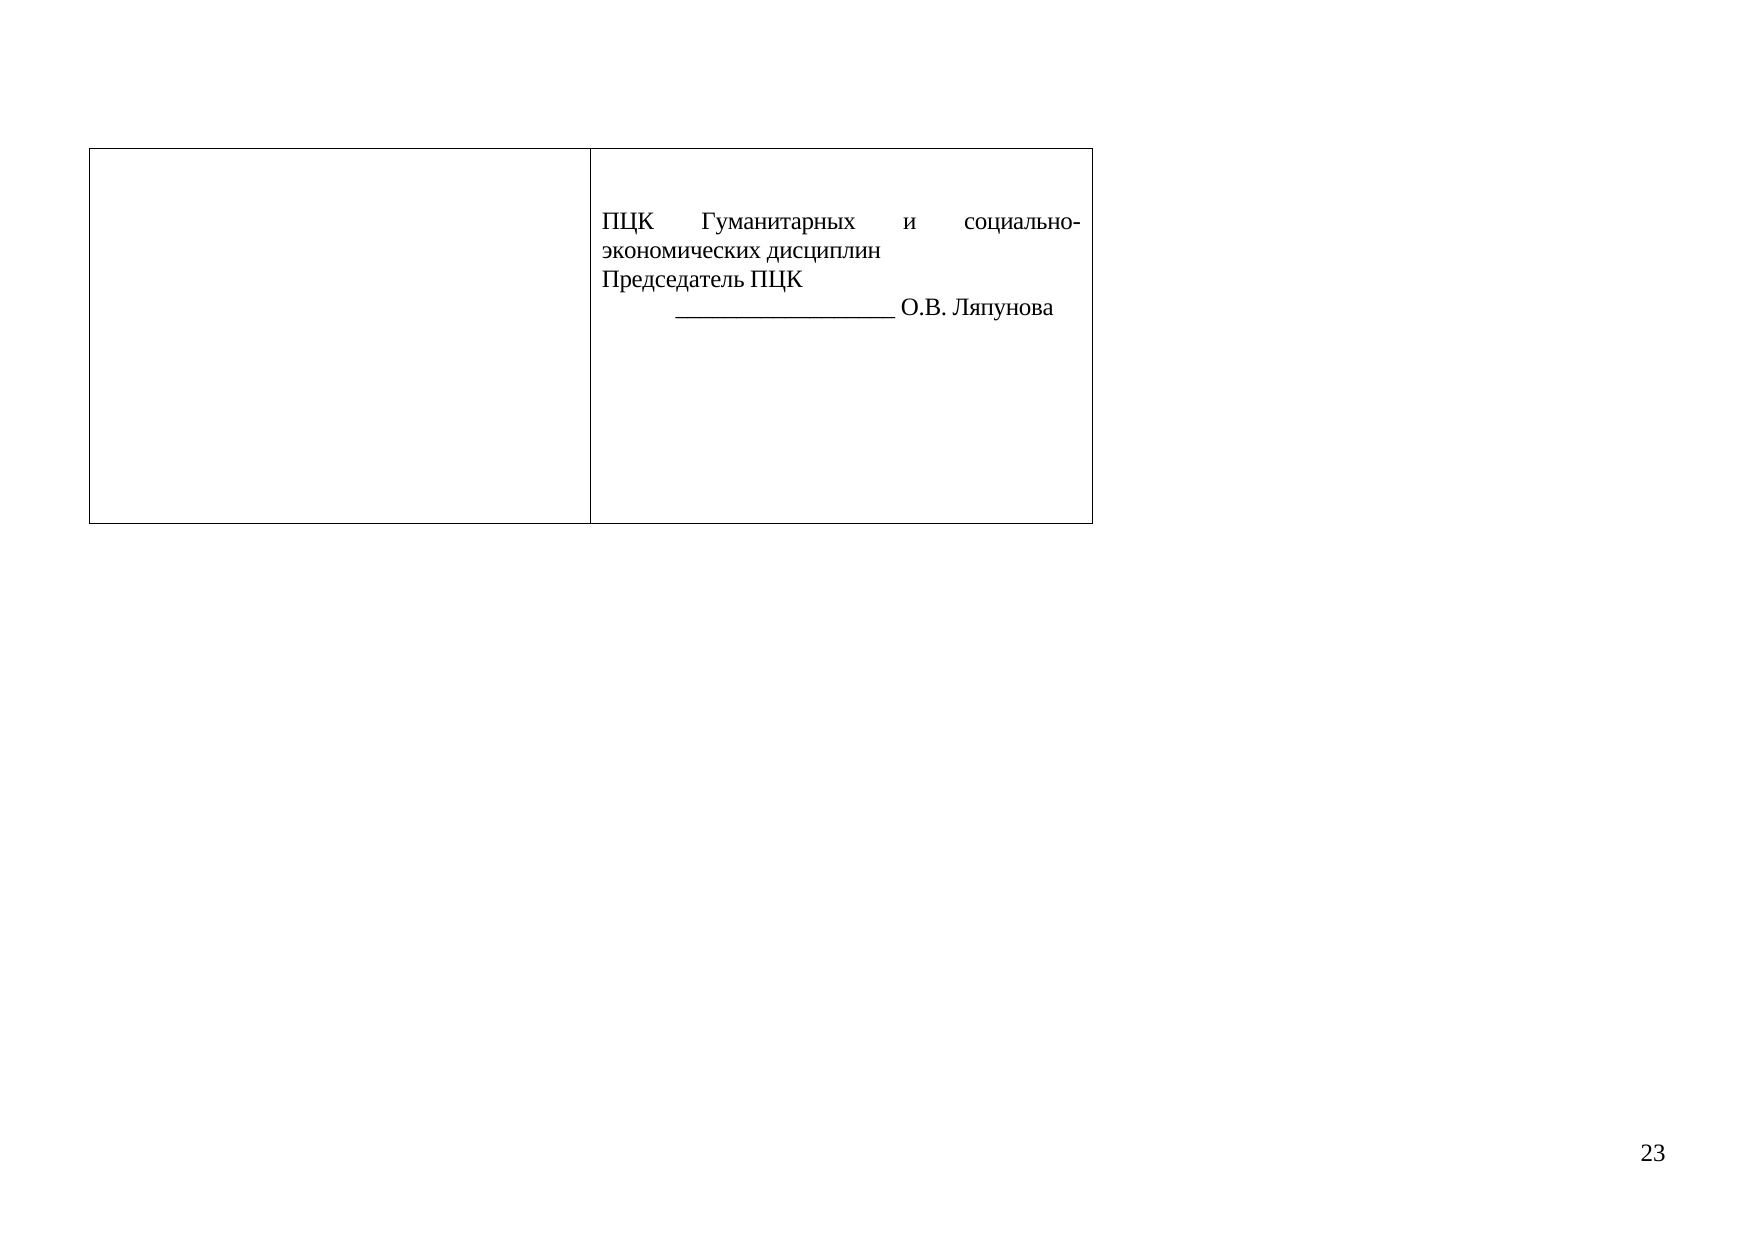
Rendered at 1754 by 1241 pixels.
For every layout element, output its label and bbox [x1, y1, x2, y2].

table_cell [90, 149, 590, 522]
table_cell [591, 149, 1092, 522]
